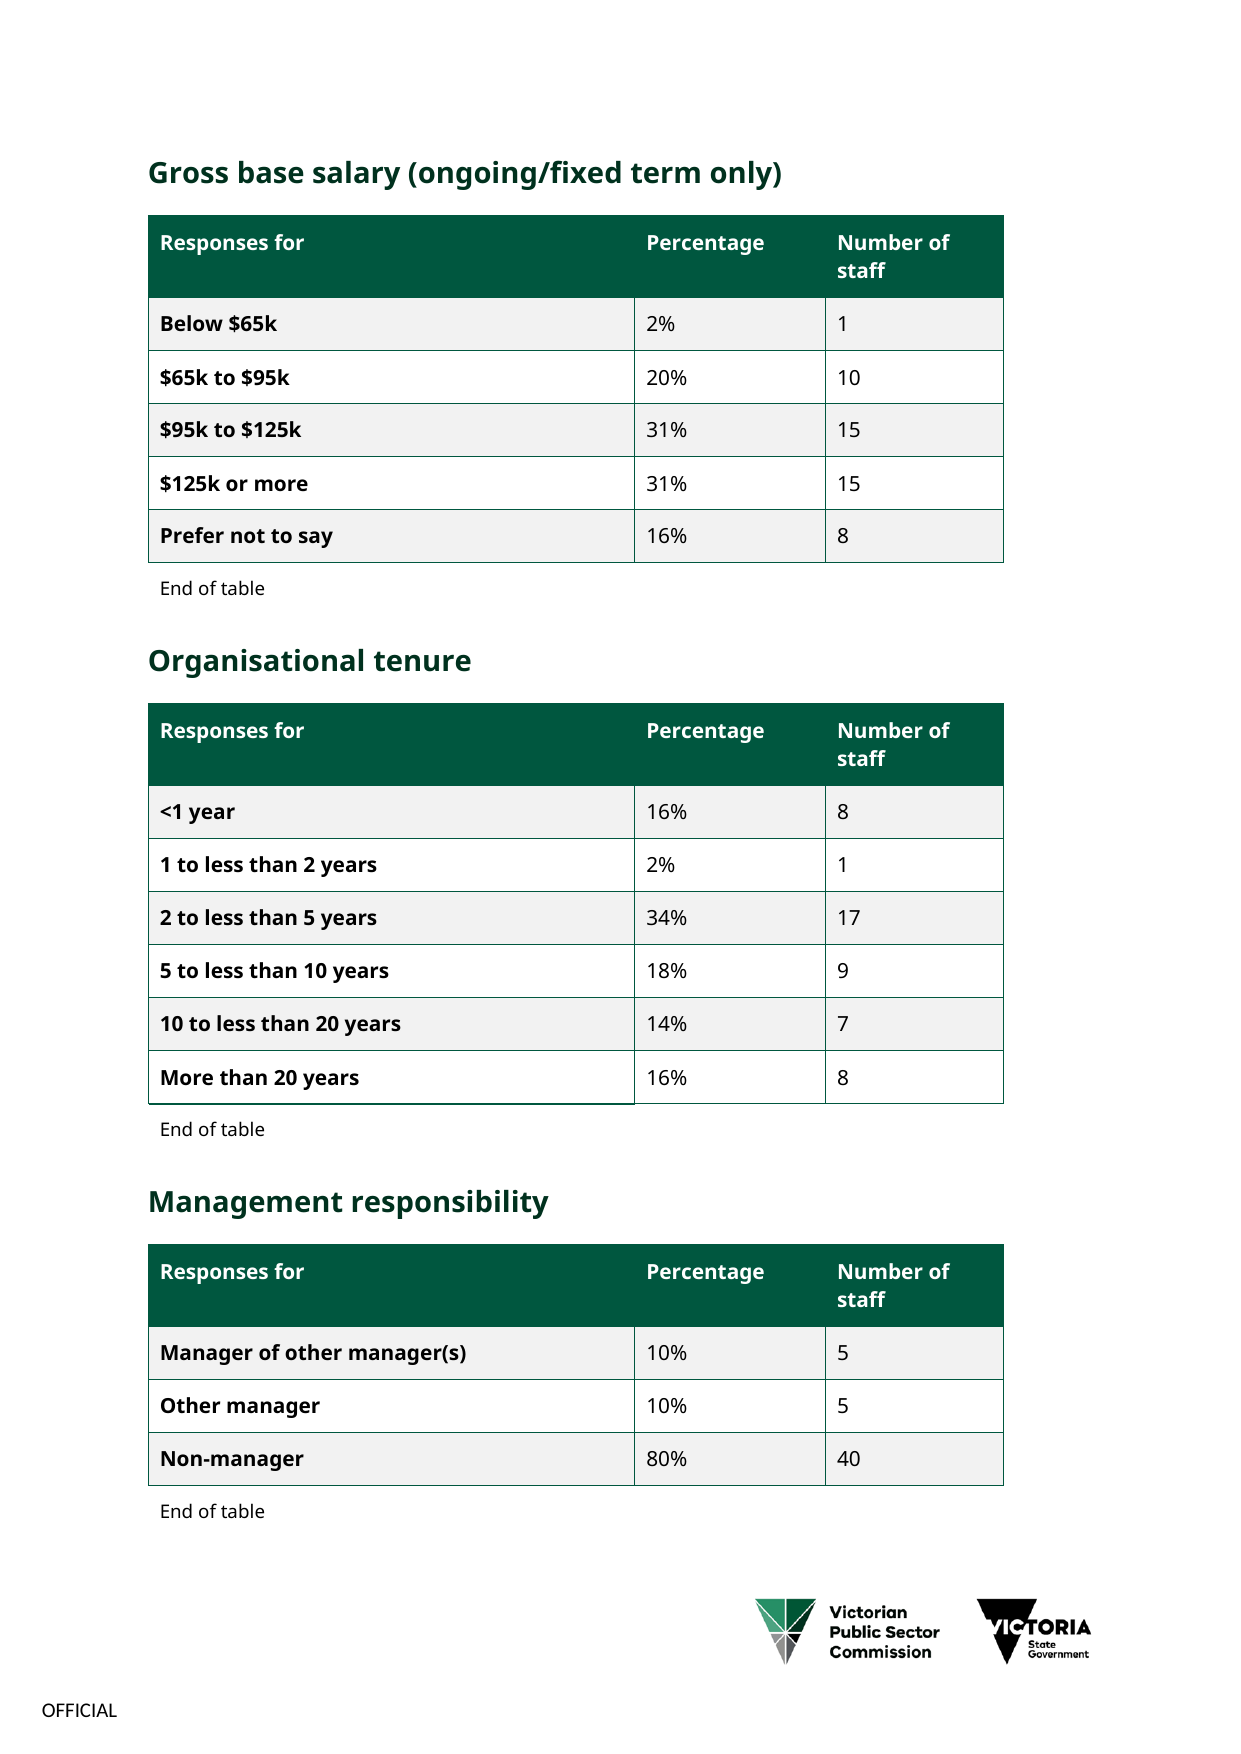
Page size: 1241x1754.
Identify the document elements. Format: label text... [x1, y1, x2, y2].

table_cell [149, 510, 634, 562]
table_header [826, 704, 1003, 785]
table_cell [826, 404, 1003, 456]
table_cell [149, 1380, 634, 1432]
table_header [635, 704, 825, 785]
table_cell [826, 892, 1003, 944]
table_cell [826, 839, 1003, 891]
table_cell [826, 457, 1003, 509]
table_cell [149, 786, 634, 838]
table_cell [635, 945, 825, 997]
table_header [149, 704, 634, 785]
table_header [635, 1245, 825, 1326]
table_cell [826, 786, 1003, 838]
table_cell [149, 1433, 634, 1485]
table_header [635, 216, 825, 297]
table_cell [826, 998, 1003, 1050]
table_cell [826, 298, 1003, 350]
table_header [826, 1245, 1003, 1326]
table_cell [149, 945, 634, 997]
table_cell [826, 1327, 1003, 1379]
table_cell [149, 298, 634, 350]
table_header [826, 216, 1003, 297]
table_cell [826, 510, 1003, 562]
subtitle Organisational tenure [148, 641, 1092, 680]
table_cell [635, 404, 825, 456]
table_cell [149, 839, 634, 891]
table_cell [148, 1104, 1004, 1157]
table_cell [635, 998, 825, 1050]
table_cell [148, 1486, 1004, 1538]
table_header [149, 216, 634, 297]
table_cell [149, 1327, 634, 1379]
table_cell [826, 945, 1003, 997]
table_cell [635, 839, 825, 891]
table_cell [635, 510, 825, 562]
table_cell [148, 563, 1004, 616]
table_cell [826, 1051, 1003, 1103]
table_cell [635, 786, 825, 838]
subtitle Gross base salary (ongoing/fixed term only) [148, 153, 1092, 192]
picture [754, 1598, 1093, 1666]
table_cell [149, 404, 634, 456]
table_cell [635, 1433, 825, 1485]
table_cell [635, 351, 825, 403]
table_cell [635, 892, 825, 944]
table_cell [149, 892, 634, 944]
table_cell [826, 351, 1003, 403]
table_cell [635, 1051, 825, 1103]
subtitle Management responsibility [148, 1182, 1092, 1221]
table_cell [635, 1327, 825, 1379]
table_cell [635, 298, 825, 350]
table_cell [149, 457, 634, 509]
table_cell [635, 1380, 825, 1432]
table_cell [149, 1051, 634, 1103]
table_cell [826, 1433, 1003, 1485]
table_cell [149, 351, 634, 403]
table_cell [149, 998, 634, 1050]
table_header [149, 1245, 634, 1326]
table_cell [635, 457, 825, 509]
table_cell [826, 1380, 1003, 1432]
